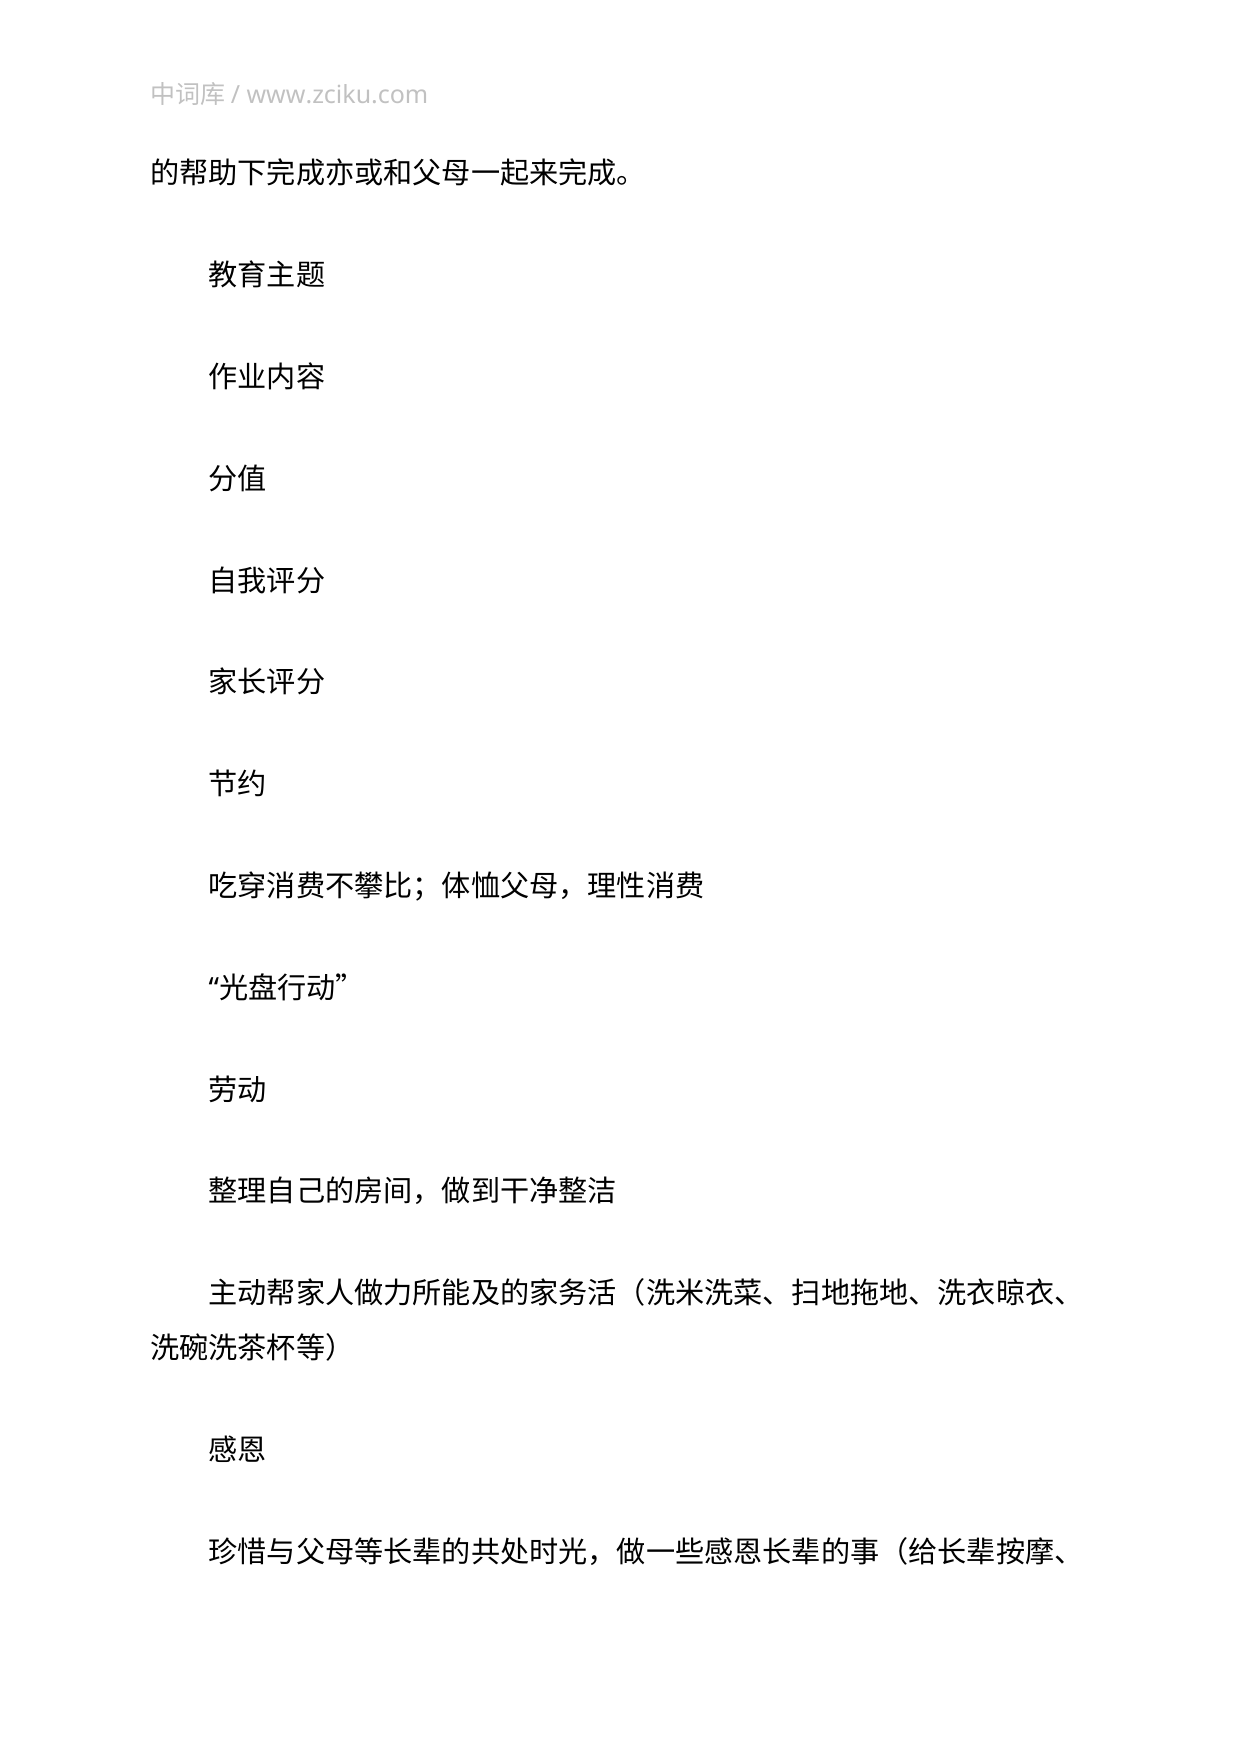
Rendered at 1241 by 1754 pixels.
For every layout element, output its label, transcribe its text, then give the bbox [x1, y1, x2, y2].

text 感恩 [150, 1426, 1090, 1469]
text “光盘行动” [150, 964, 1090, 1007]
text 劳动 [150, 1066, 1090, 1108]
text 作业内容 [150, 353, 1090, 396]
text 分值 [150, 455, 1090, 498]
text 整理自己的房间，做到干净整洁 [150, 1168, 1090, 1210]
text 家长评分 [150, 659, 1090, 701]
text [150, 150, 1090, 192]
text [150, 1528, 1090, 1570]
text 节约 [150, 761, 1090, 803]
text 主动帮家人做力所能及的家务活（洗米洗菜、扫地拖地、洗衣晾衣、洗碗洗茶杯等） [150, 1270, 1090, 1367]
text 教育主题 [150, 252, 1090, 294]
text 自我评分 [150, 557, 1090, 599]
text 吃穿消费不攀比；体恤父母，理性消费 [150, 862, 1090, 905]
